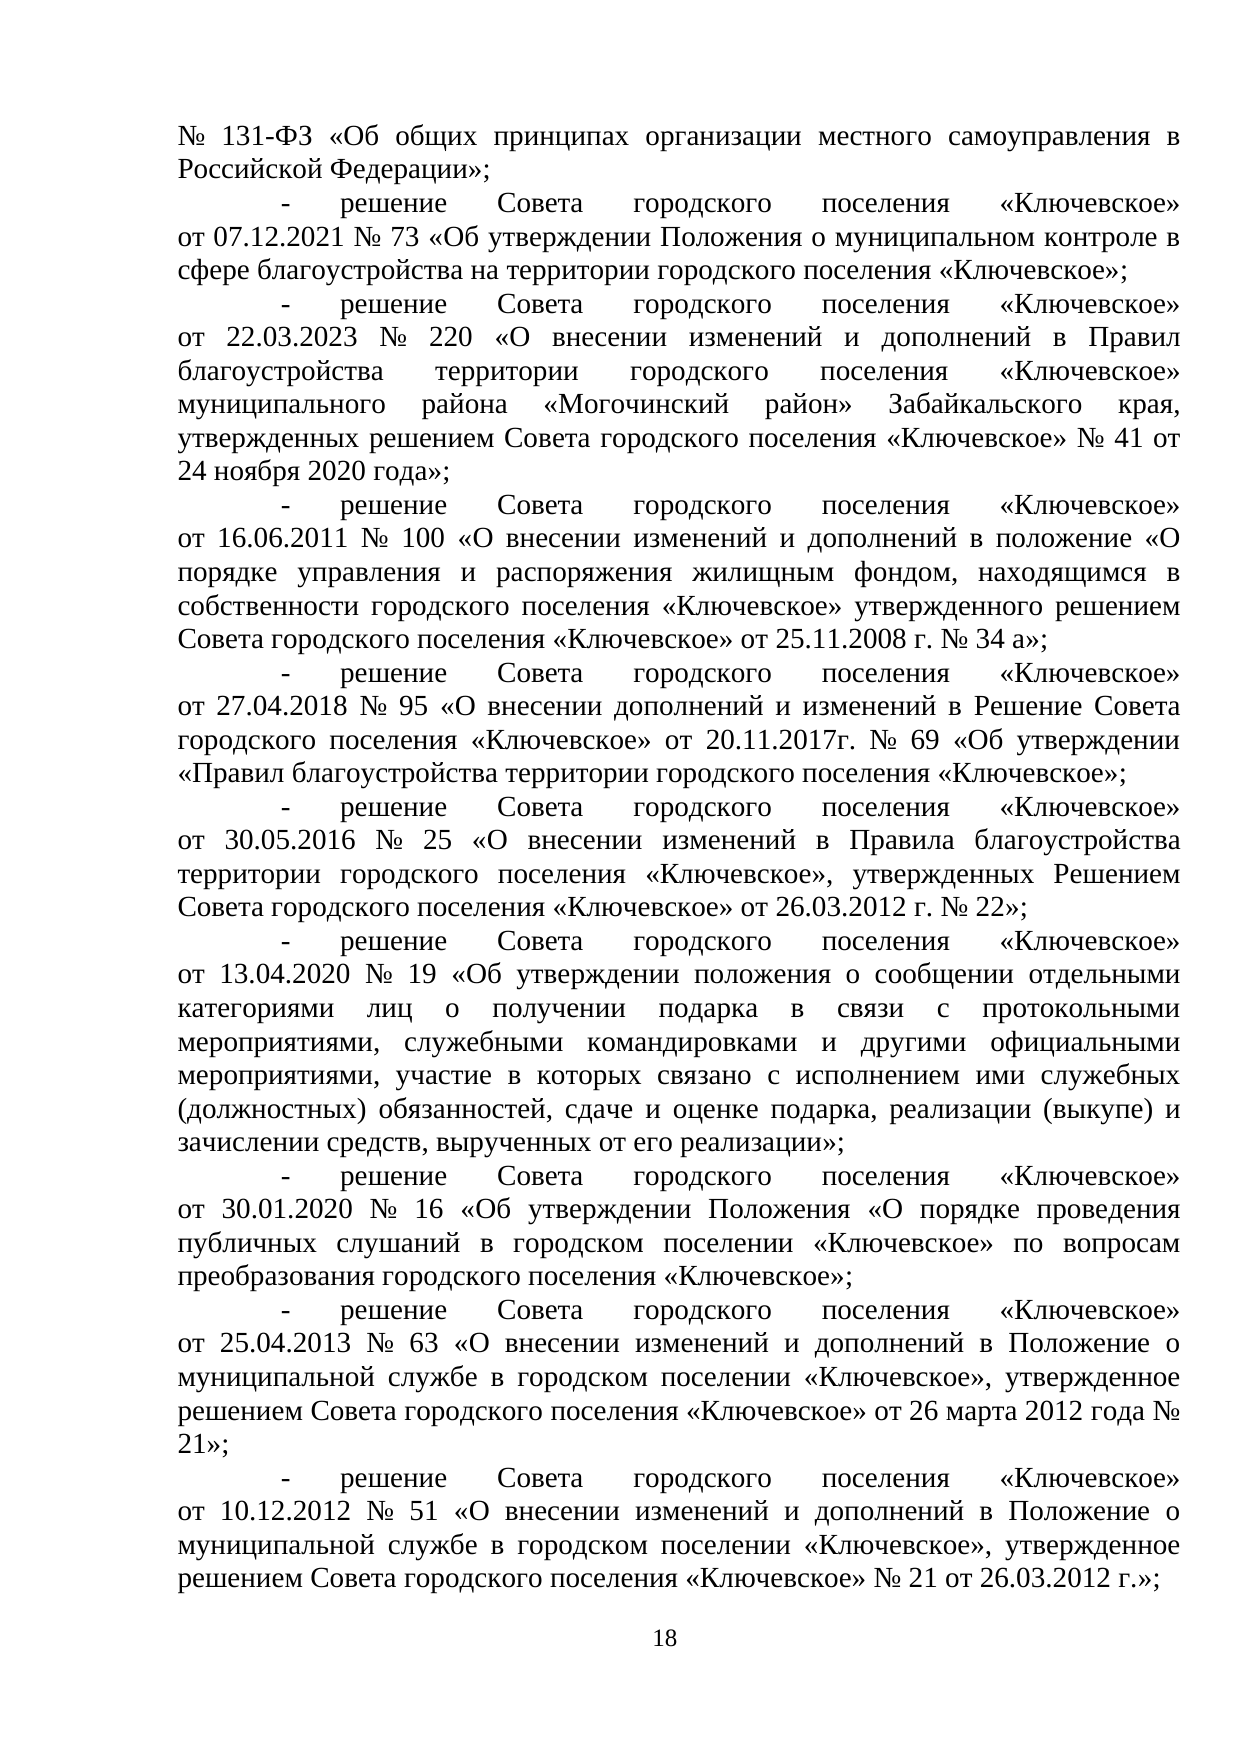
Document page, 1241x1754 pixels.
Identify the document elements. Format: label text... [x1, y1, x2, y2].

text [177, 118, 1181, 185]
text - решение Совета городского поселения «Ключевское» от 30.01.2020 № 16 «Об утверждении Положения «О порядке проведения публичных слушаний в городском поселении «Ключевское» по вопросам преобразования городского поселения «Ключевское»; [177, 1158, 1181, 1292]
text - решение Совета городского поселения «Ключевское» от 10.12.2012 № 51 «О внесении изменений и дополнений в Положение о муниципальной службе в городском поселении «Ключевское», утвержденное решением Совета городского поселения «Ключевское» № 21 от 26.03.2012 г.»; [177, 1460, 1181, 1594]
text - решение Совета городского поселения «Ключевское» от 16.06.2011 № 100 «О внесении изменений и дополнений в положение «О порядке управления и распоряжения жилищным фондом, находящимся в собственности городского поселения «Ключевское» утвержденного решением Совета городского поселения «Ключевское» от 25.11.2008 г. № 34 а»; [177, 487, 1181, 655]
text - решение Совета городского поселения «Ключевское» от 07.12.2021 № 73 «Об утверждении Положения о муниципальном контроле в сфере благоустройства на территории городского поселения «Ключевское»; [177, 185, 1181, 286]
text - решение Совета городского поселения «Ключевское» от 13.04.2020 № 19 «Об утверждении положения о сообщении отдельными категориями лиц о получении подарка в связи с протокольными мероприятиями, служебными командировками и другими официальными мероприятиями, участие в которых связано с исполнением ими служебных (должностных) обязанностей, сдаче и оценке подарка, реализации (выкупе) и зачислении средств, вырученных от его реализации»; [177, 923, 1181, 1158]
text - решение Совета городского поселения «Ключевское» от 25.04.2013 № 63 «О внесении изменений и дополнений в Положение о муниципальной службе в городском поселении «Ключевское», утвержденное решением Совета городского поселения «Ключевское» от 26 марта 2012 года № 21»; [177, 1292, 1181, 1460]
text - решение Совета городского поселения «Ключевское» от 22.03.2023 № 220 «О внесении изменений и дополнений в Правил благоустройства территории городского поселения «Ключевское» муниципального района «Могочинский район» Забайкальского края, утвержденных решением Совета городского поселения «Ключевское» № 41 от 24 ноября 2020 года»; [177, 286, 1181, 487]
text - решение Совета городского поселения «Ключевское» от 30.05.2016 № 25 «О внесении изменений в Правила благоустройства территории городского поселения «Ключевское», утвержденных Решением Совета городского поселения «Ключевское» от 26.03.2012 г. № 22»; [177, 789, 1181, 923]
text - решение Совета городского поселения «Ключевское» от 27.04.2018 № 95 «О внесении дополнений и изменений в Решение Совета городского поселения «Ключевское» от 20.11.2017г. № 69 «Об утверждении «Правил благоустройства территории городского поселения «Ключевское»; [177, 655, 1181, 789]
